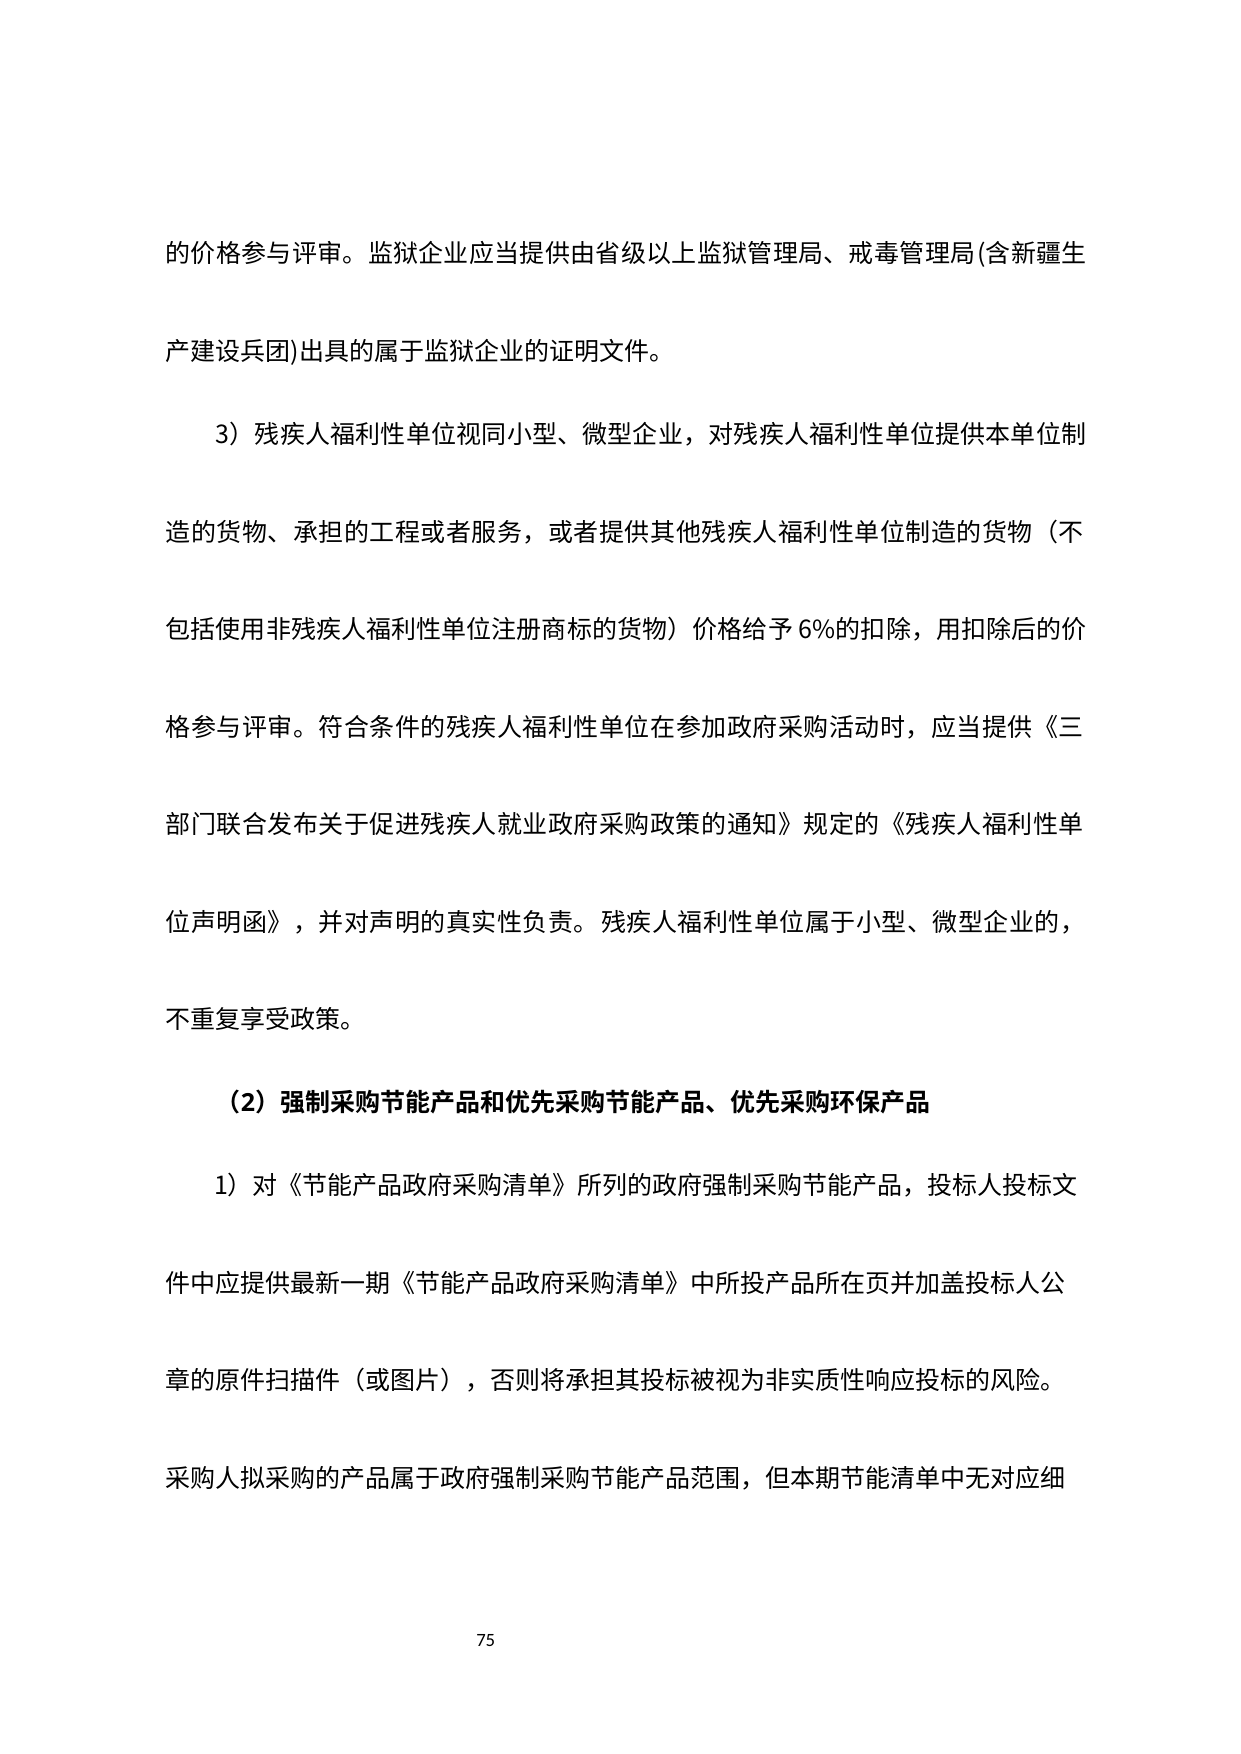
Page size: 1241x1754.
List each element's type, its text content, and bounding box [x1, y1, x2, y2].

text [165, 219, 1087, 382]
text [165, 1151, 1087, 1509]
text 3）残疾人福利性单位视同小型、微型企业，对残疾人福利性单位提供本单位制造的货物、承担的工程或者服务，或者提供其他残疾人福利性单位制造的货物（不包括使用非残疾人福利性单位注册商标的货物）价格给予6%的扣除，用扣除后的价格参与评审。符合条件的残疾人福利性单位在参加政府采购活动时，应当提供《三部门联合发布关于促进残疾人就业政府采购政策的通知》规定的《残疾人福利性单位声明函》，并对声明的真实性负责。残疾人福利性单位属于小型、微型企业的，不重复享受政策。 [165, 400, 1087, 1050]
text （2）强制采购节能产品和优先采购节能产品、优先采购环保产品 [165, 1068, 1087, 1133]
